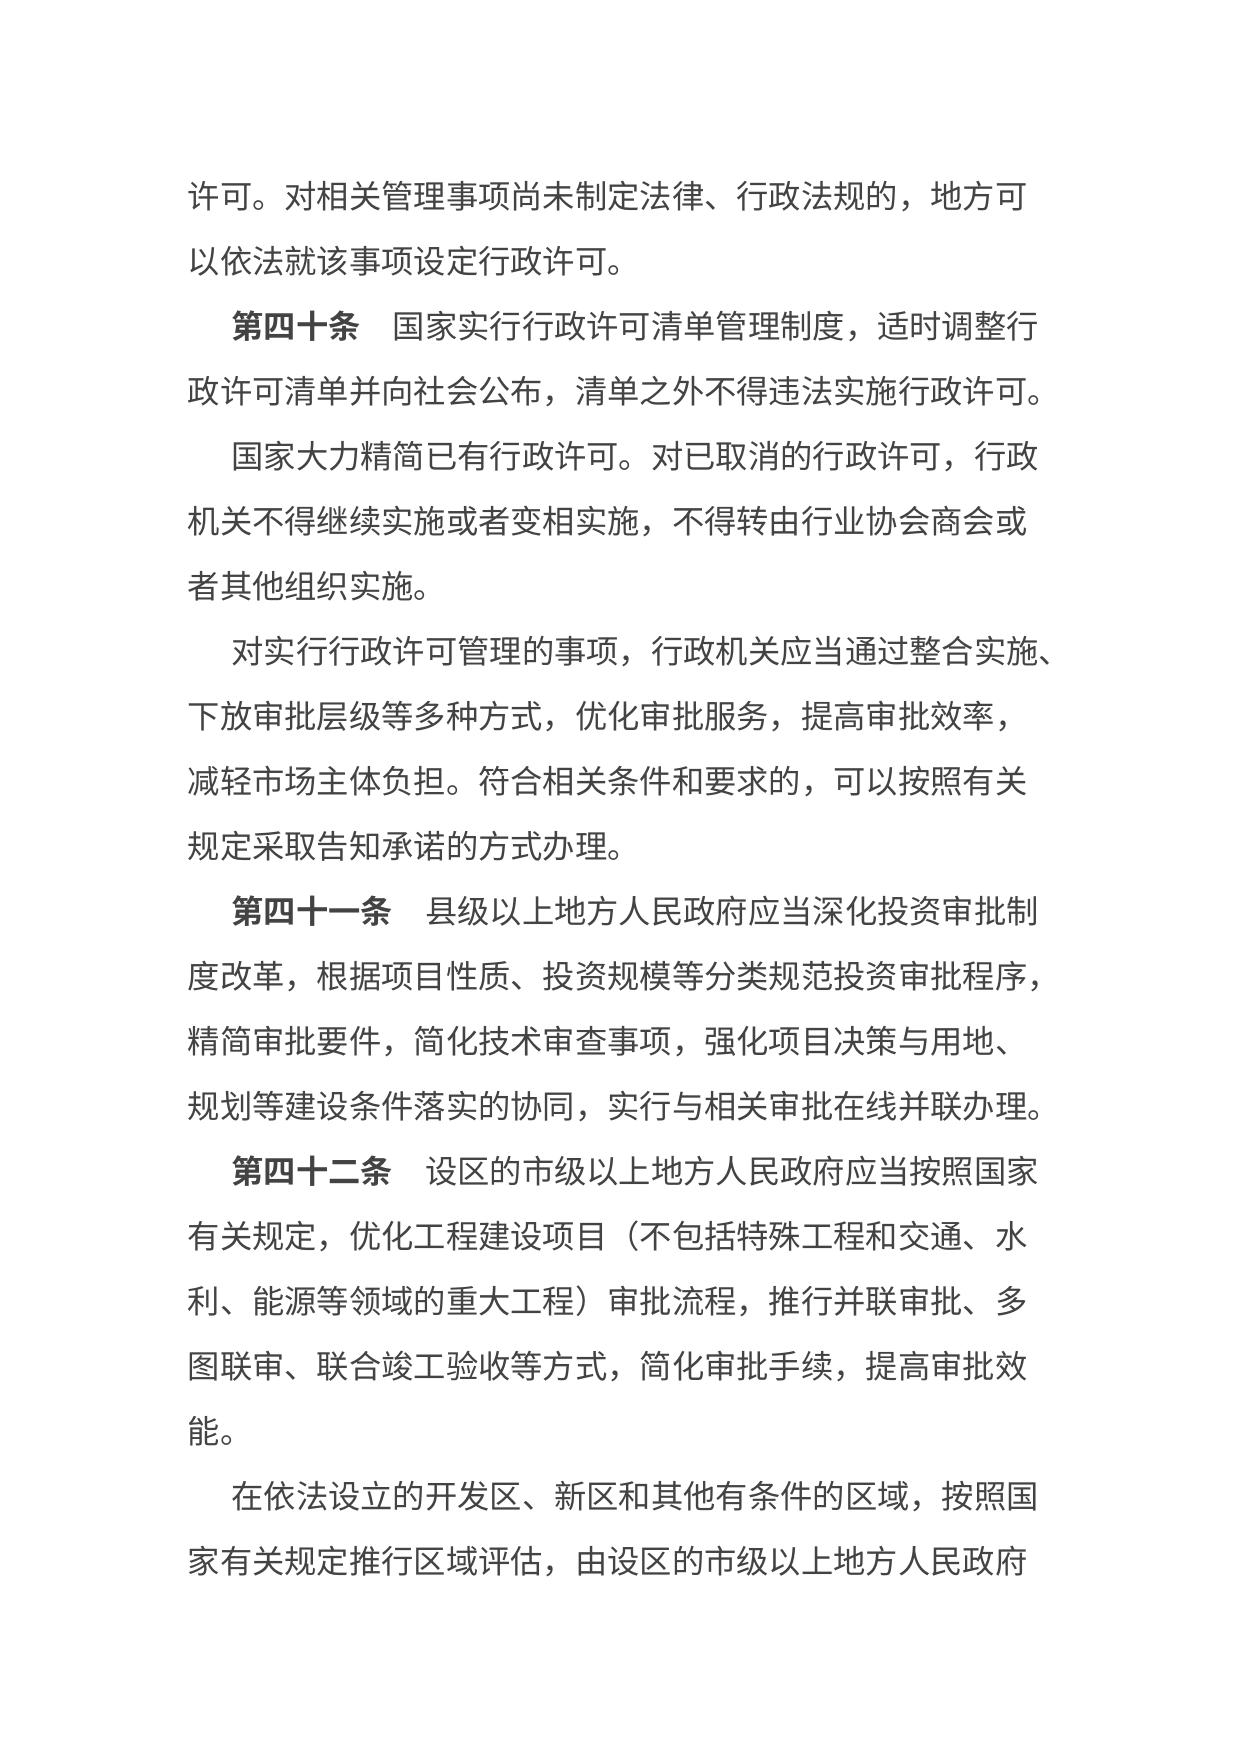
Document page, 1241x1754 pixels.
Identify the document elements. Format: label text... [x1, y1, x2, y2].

text 第四十条 国家实行行政许可清单管理制度，适时调整行政许可清单并向社会公布，清单之外不得违法实施行政许可。 [187, 292, 1053, 422]
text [187, 1462, 1053, 1592]
text 第四十一条 县级以上地方人民政府应当深化投资审批制度改革，根据项目性质、投资规模等分类规范投资审批程序，精简审批要件，简化技术审查事项，强化项目决策与用地、规划等建设条件落实的协同，实行与相关审批在线并联办理。 [187, 877, 1053, 1137]
text 第四十二条 设区的市级以上地方人民政府应当按照国家有关规定，优化工程建设项目（不包括特殊工程和交通、水利、能源等领域的重大工程）审批流程，推行并联审批、多图联审、联合竣工验收等方式，简化审批手续，提高审批效能。 [187, 1137, 1053, 1462]
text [187, 162, 1053, 292]
text 国家大力精简已有行政许可。对已取消的行政许可，行政机关不得继续实施或者变相实施，不得转由行业协会商会或者其他组织实施。 [187, 422, 1053, 617]
text 对实行行政许可管理的事项，行政机关应当通过整合实施、下放审批层级等多种方式，优化审批服务，提高审批效率，减轻市场主体负担。符合相关条件和要求的，可以按照有关规定采取告知承诺的方式办理。 [187, 617, 1053, 877]
